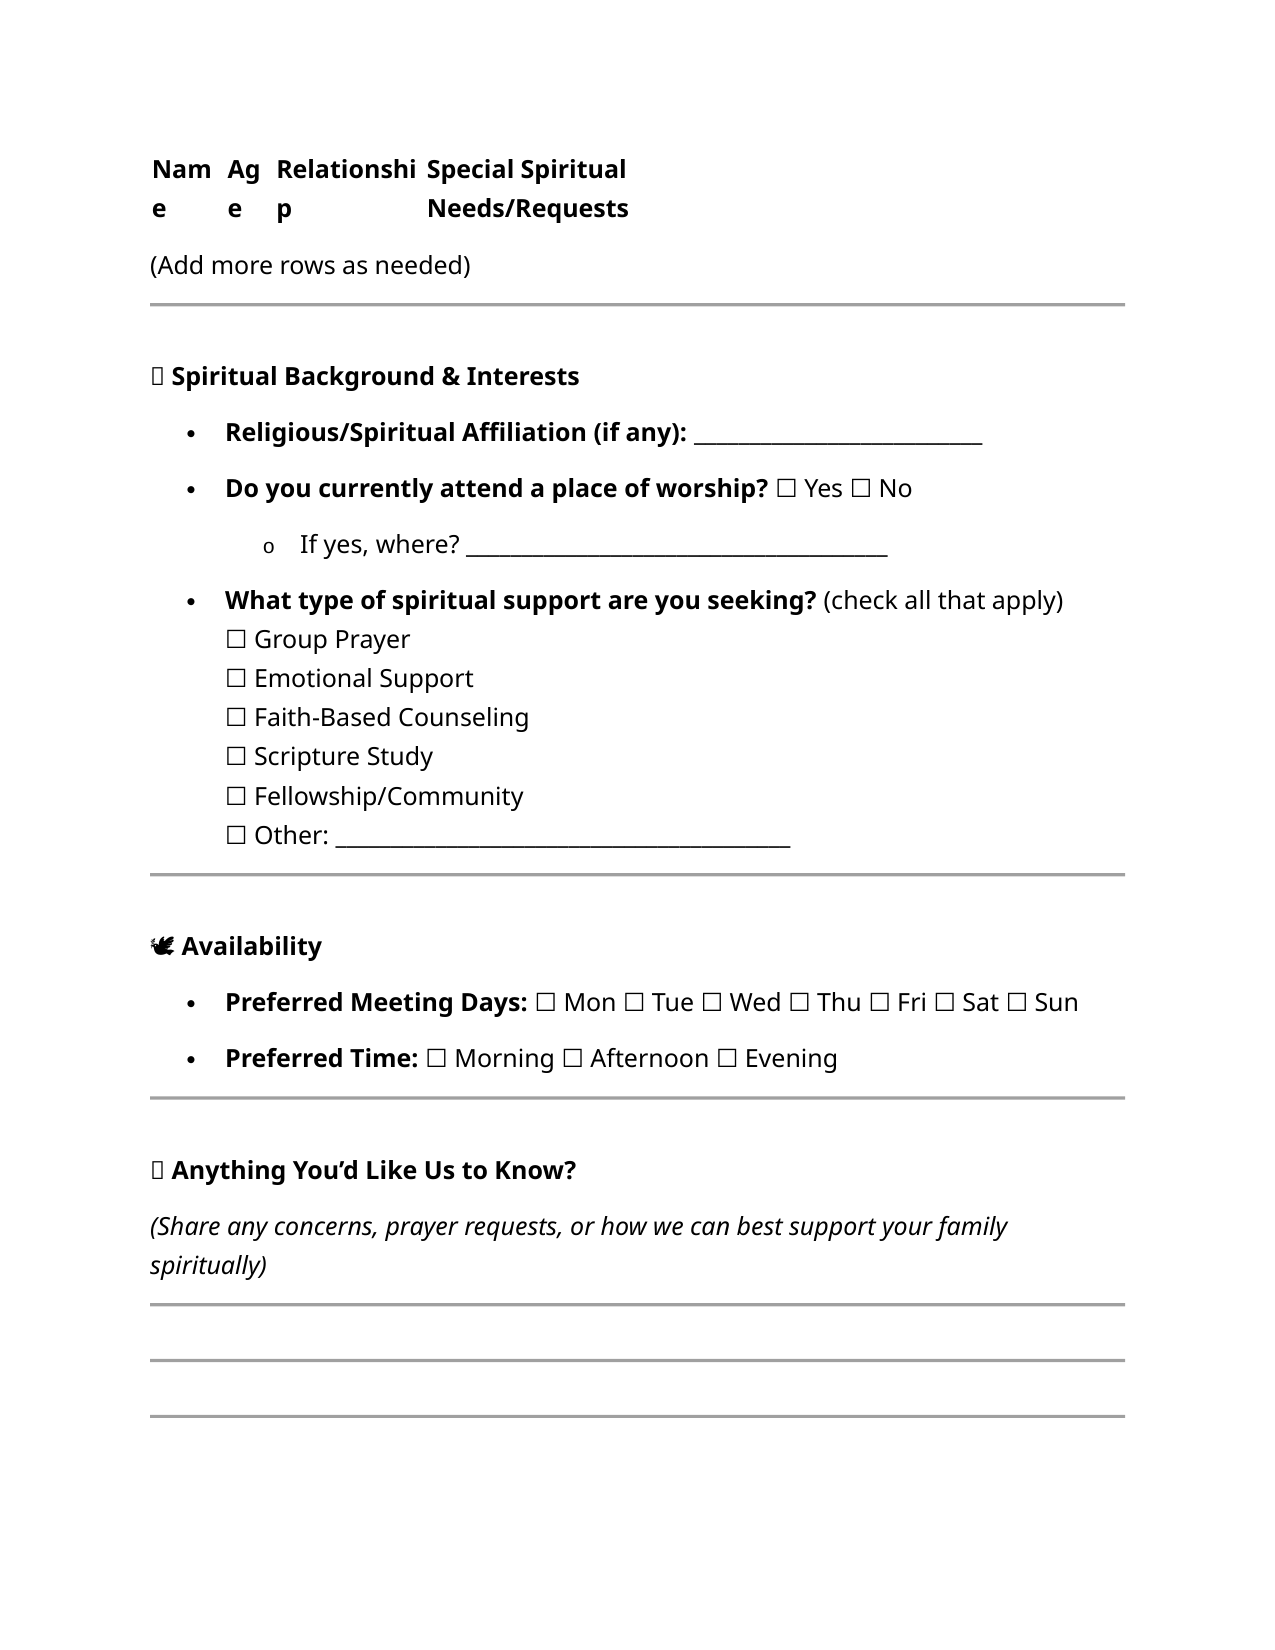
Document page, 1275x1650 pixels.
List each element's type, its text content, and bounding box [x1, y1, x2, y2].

list What type of spiritual support are you seeking? (check all that apply) ☐ Group Prayer ☐ Emotional Support ☐ Faith-Based Counseling ☐ Scripture Study ☐ Fellowship/Community ☐ Other: _________________________________________ [187, 582, 1125, 851]
text 💬 Anything You’d Like Us to Know? [150, 1152, 1125, 1186]
text (Share any concerns, prayer requests, or how we can best support your family spiritually) [150, 1208, 1125, 1281]
text 🙏 Spiritual Background & Interests [150, 359, 1125, 393]
table_header Relationship [275, 150, 425, 247]
list Religious/Spiritual Affiliation (if any): __________________________ [187, 415, 1125, 449]
table_header Age [226, 150, 274, 247]
text (Add more rows as needed) [150, 247, 1125, 281]
list Preferred Meeting Days: ☐ Mon ☐ Tue ☐ Wed ☐ Thu ☐ Fri ☐ Sat ☐ Sun [187, 985, 1125, 1019]
table_header Name [150, 150, 226, 247]
list If yes, where? ______________________________________ [262, 526, 1125, 561]
list Preferred Time: ☐ Morning ☐ Afternoon ☐ Evening [187, 1041, 1125, 1075]
list Do you currently attend a place of worship? ☐ Yes ☐ No [187, 471, 1125, 505]
text 🕊️ Availability [150, 929, 1125, 963]
table_header Special Spiritual Needs/Requests [425, 150, 815, 247]
